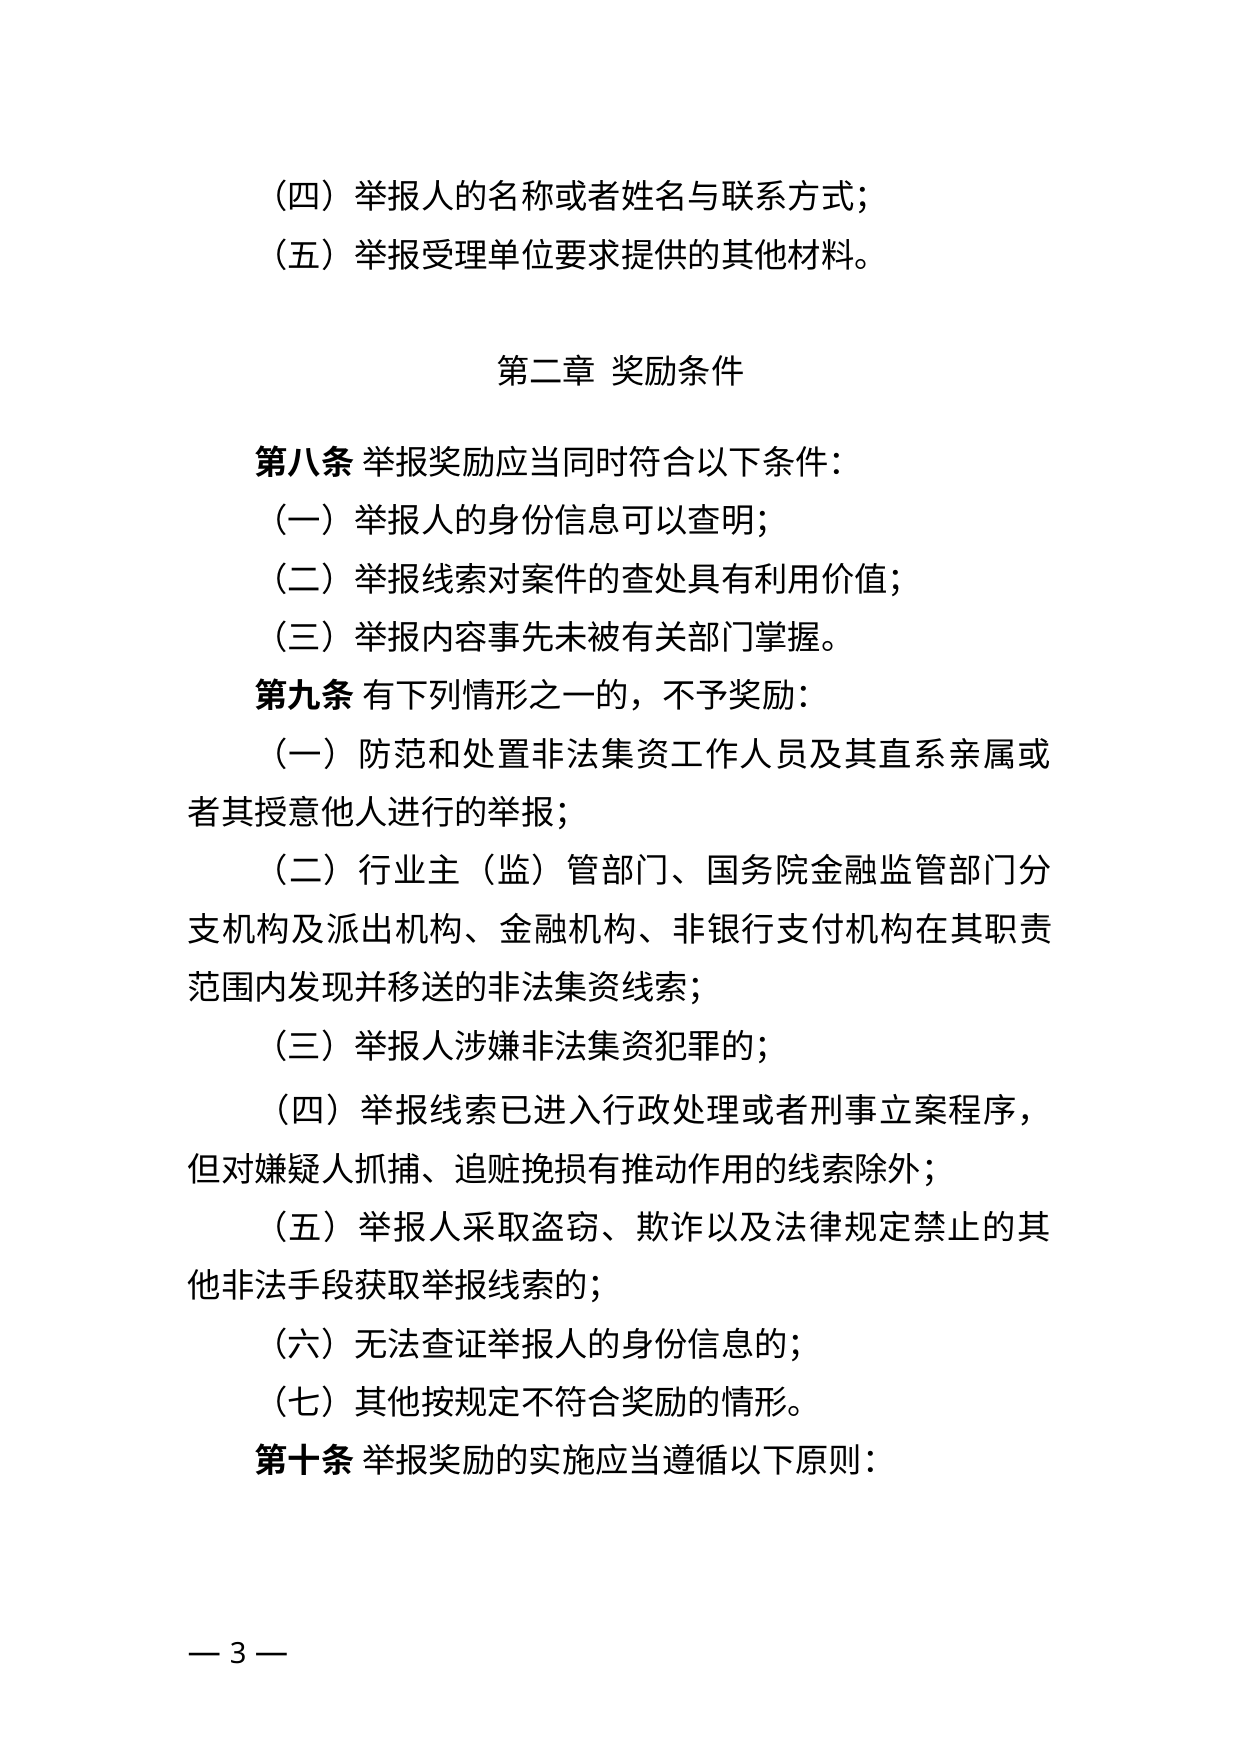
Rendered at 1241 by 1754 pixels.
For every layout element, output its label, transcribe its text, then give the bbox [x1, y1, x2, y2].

text 第八条 举报奖励应当同时符合以下条件： [187, 428, 1053, 486]
text （二）行业主（监）管部门、国务院金融监管部门分支机构及派出机构、金融机构、非银行支付机构在其职责范围内发现并移送的非法集资线索； [187, 836, 1053, 1011]
text （一）举报人的身份信息可以查明； [187, 486, 1053, 544]
text （六）无法查证举报人的身份信息的； [187, 1309, 1053, 1368]
text （三）举报内容事先未被有关部门掌握。 [187, 603, 1053, 661]
text 第九条 有下列情形之一的，不予奖励： [187, 661, 1053, 719]
text （一）防范和处置非法集资工作人员及其直系亲属或者其授意他人进行的举报； [187, 719, 1053, 836]
text 第二章 奖励条件 [187, 337, 1053, 395]
text （二）举报线索对案件的查处具有利用价值； [187, 544, 1053, 603]
text （五）举报受理单位要求提供的其他材料。 [187, 220, 1053, 279]
text （四）举报人的名称或者姓名与联系方式； [187, 162, 1053, 220]
text （七）其他按规定不符合奖励的情形。 [187, 1368, 1053, 1426]
text （四）举报线索已进入行政处理或者刑事立案程序，但对嫌疑人抓捕、追赃挽损有推动作用的线索除外； [187, 1076, 1053, 1193]
text 第十条 举报奖励的实施应当遵循以下原则： [187, 1426, 1053, 1484]
text （三）举报人涉嫌非法集资犯罪的； [187, 1011, 1053, 1076]
text （五）举报人采取盗窃、欺诈以及法律规定禁止的其他非法手段获取举报线索的； [187, 1193, 1053, 1309]
